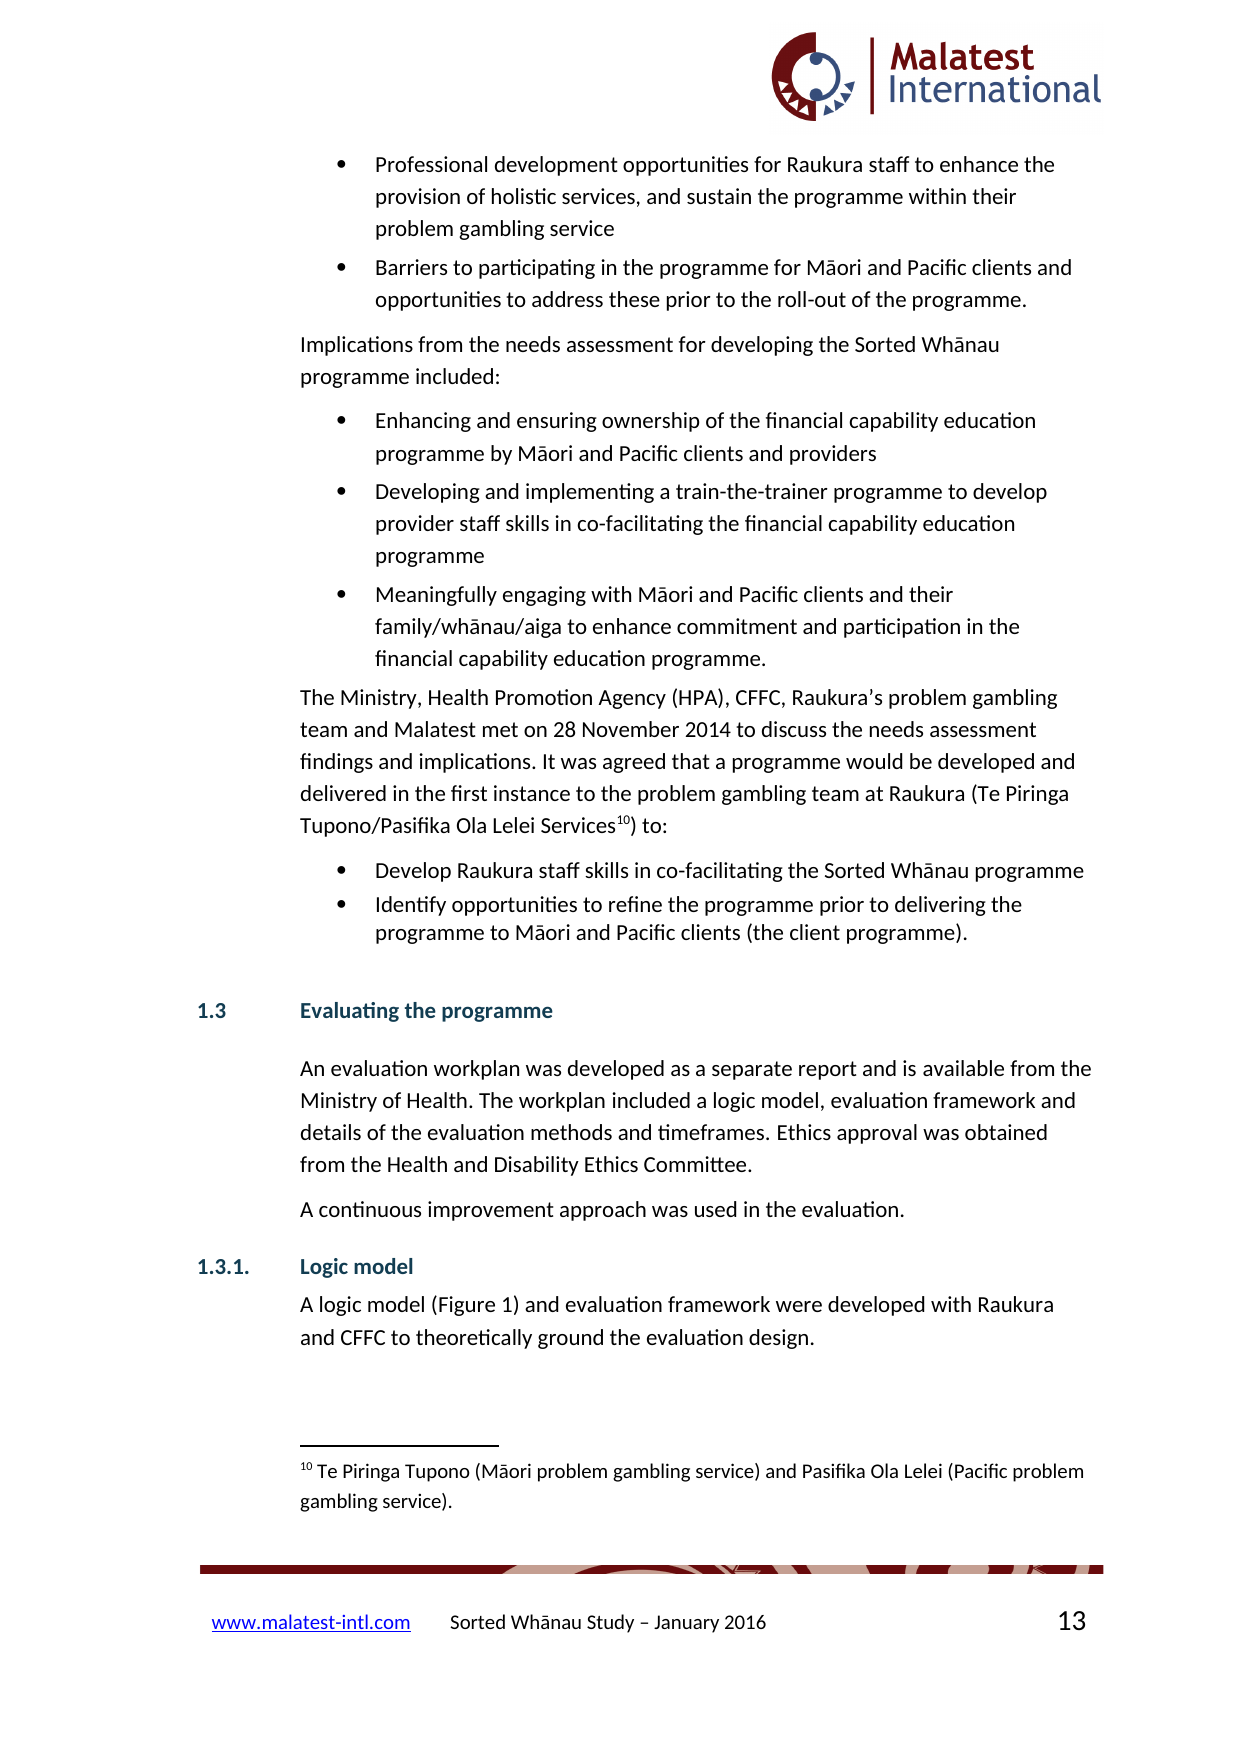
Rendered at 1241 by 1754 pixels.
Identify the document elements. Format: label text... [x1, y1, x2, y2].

list Identify opportunities to refine the programme prior to delivering the programme to Māori and Pacific clients (the client programme). [337, 891, 1092, 947]
text Meaningfully engaging with Māori and Pacific clients and their family/whānau/aiga to enhance commitment and participation in the financial capability education programme. [337, 580, 1092, 672]
text Enhancing and ensuring ownership of the financial capability education programme by Māori and Pacific clients and providers [337, 407, 1092, 467]
subtitle Logic model [197, 1252, 1092, 1280]
text Developing and implementing a train-the-trainer programme to develop provider staff skills in co-facilitating the financial capability education programme [337, 477, 1092, 569]
text An evaluation workplan was developed as a separate report and is available from the Ministry of Health. The workplan included a logic model, evaluation framework and details of the evaluation methods and timeframes. Ethics approval was obtained from the Health and Disability Ethics Committee. [300, 1054, 1092, 1178]
text Barriers to participating in the programme for Māori and Pacific clients and opportunities to address these prior to the roll-out of the programme. [337, 253, 1092, 313]
list Develop Raukura staff skills in co-facilitating the Sorted Whānau programme [337, 856, 1092, 884]
text A logic model (Figure 1) and evaluation framework were developed with Raukura and CFFC to theoretically ground the evaluation design. [300, 1291, 1092, 1351]
text A continuous improvement approach was used in the evaluation. [300, 1195, 1092, 1223]
text The Ministry, Health Promotion Agency (HPA), CFFC, Raukura’s problem gambling team and Malatest met on 28 November 2014 to discuss the needs assessment findings and implications. It was agreed that a programme would be developed and delivered in the first instance to the problem gambling team at Raukura (Te Piringa Tupono/Pasifika Ola Lelei Services) to: [300, 683, 1092, 839]
text Implications from the needs assessment for developing the Sorted Whānau programme included: [300, 330, 1092, 390]
text Professional development opportunities for Raukura staff to enhance the provision of holistic services, and sustain the programme within their problem gambling service [337, 150, 1092, 242]
subtitle Evaluating the programme [197, 997, 1092, 1024]
picture [199, 1565, 1104, 1574]
picture [769, 22, 1104, 135]
